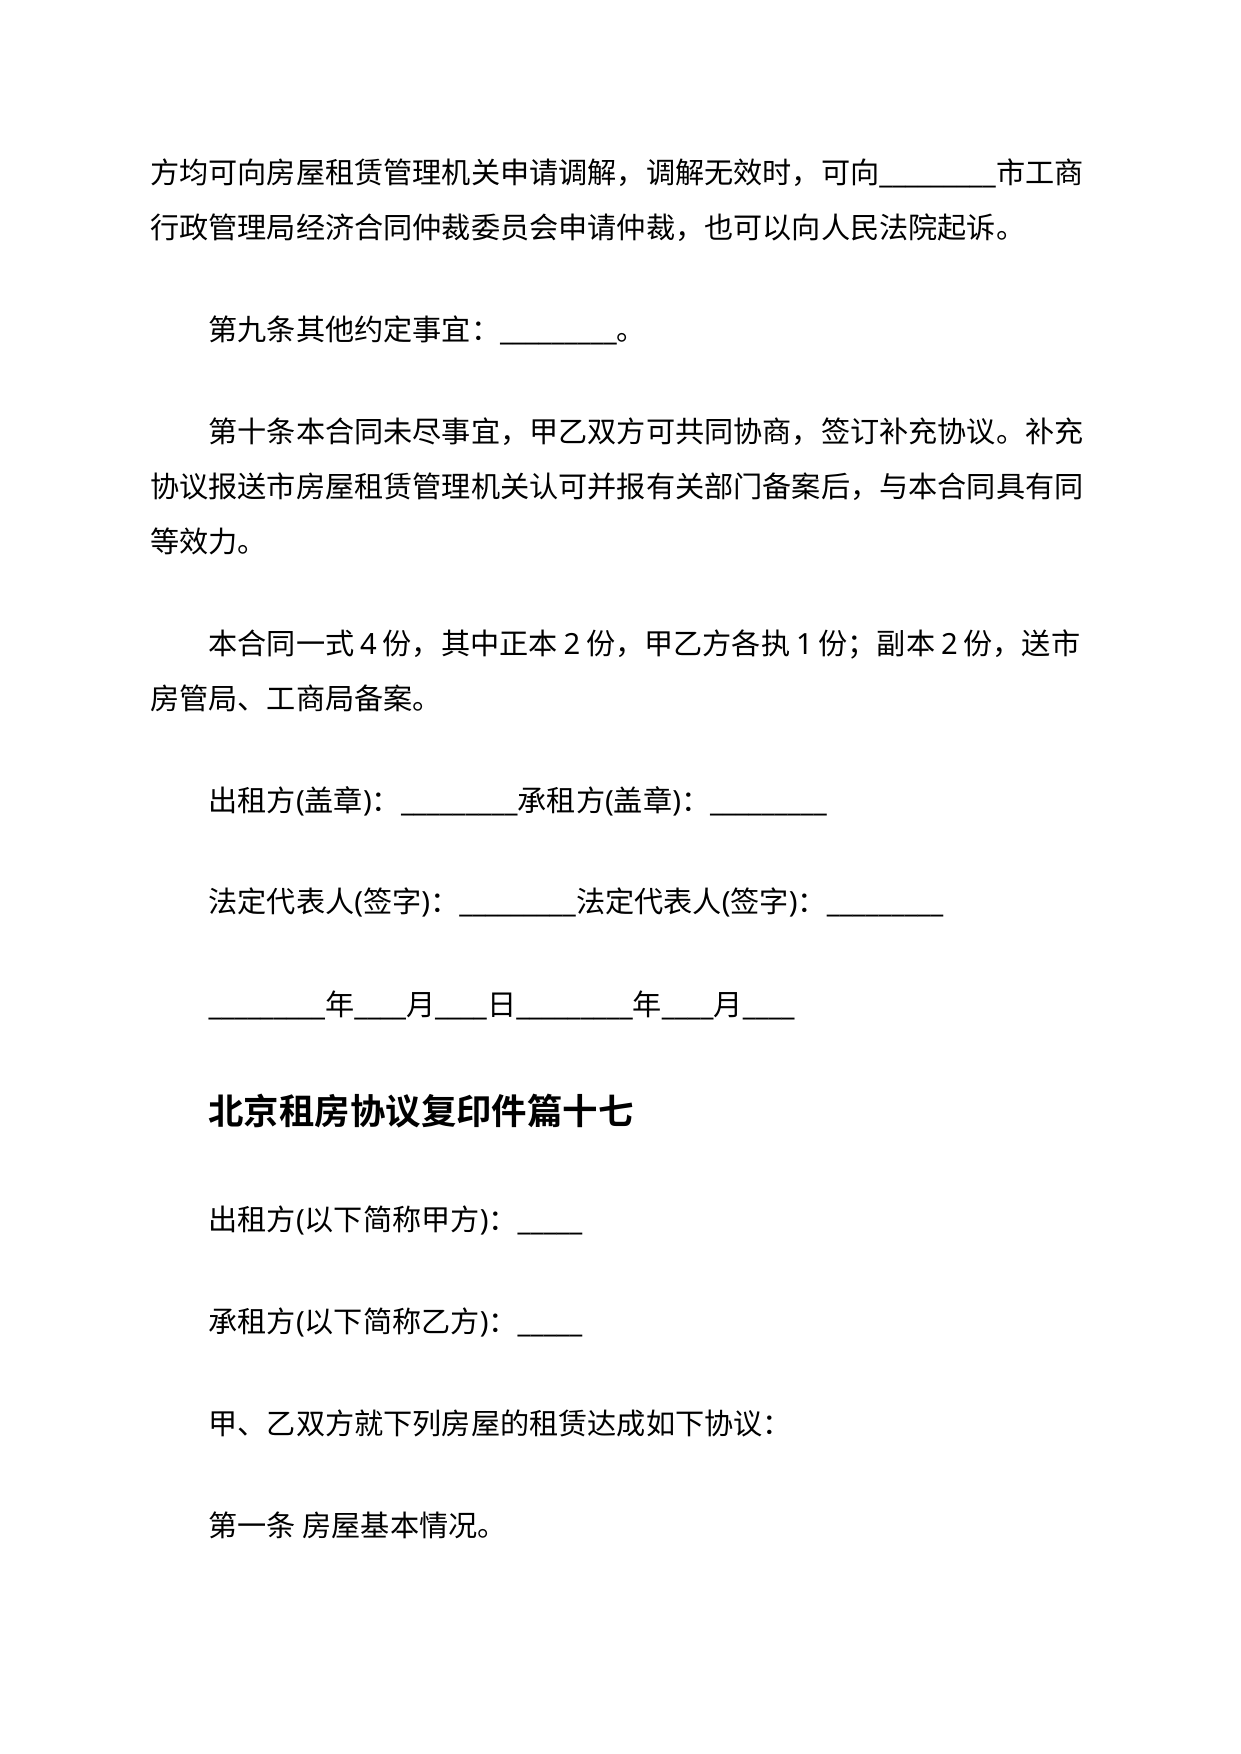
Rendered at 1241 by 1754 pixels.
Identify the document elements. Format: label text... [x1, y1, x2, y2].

text 甲、乙双方就下列房屋的租赁达成如下协议： [150, 1400, 1090, 1443]
text 北京租房协议复印件篇十七 [150, 1083, 1090, 1134]
text 第九条其他约定事宜：_________。 [150, 307, 1090, 349]
text _________年____月____日_________年____月____ [150, 981, 1090, 1023]
text 第一条 房屋基本情况。 [150, 1502, 1090, 1544]
text 承租方(以下简称乙方)：_____ [150, 1298, 1090, 1341]
text 第十条本合同未尽事宜，甲乙双方可共同协商，签订补充协议。补充协议报送市房屋租赁管理机关认可并报有关部门备案后，与本合同具有同等效力。 [150, 409, 1090, 561]
text 出租方(盖章)：_________承租方(盖章)：_________ [150, 777, 1090, 819]
text 出租方(以下简称甲方)：_____ [150, 1196, 1090, 1239]
text 法定代表人(签字)：_________法定代表人(签字)：_________ [150, 879, 1090, 921]
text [150, 150, 1090, 247]
text 本合同一式4份，其中正本2份，甲乙方各执1份；副本2份，送市房管局、工商局备案。 [150, 620, 1090, 718]
